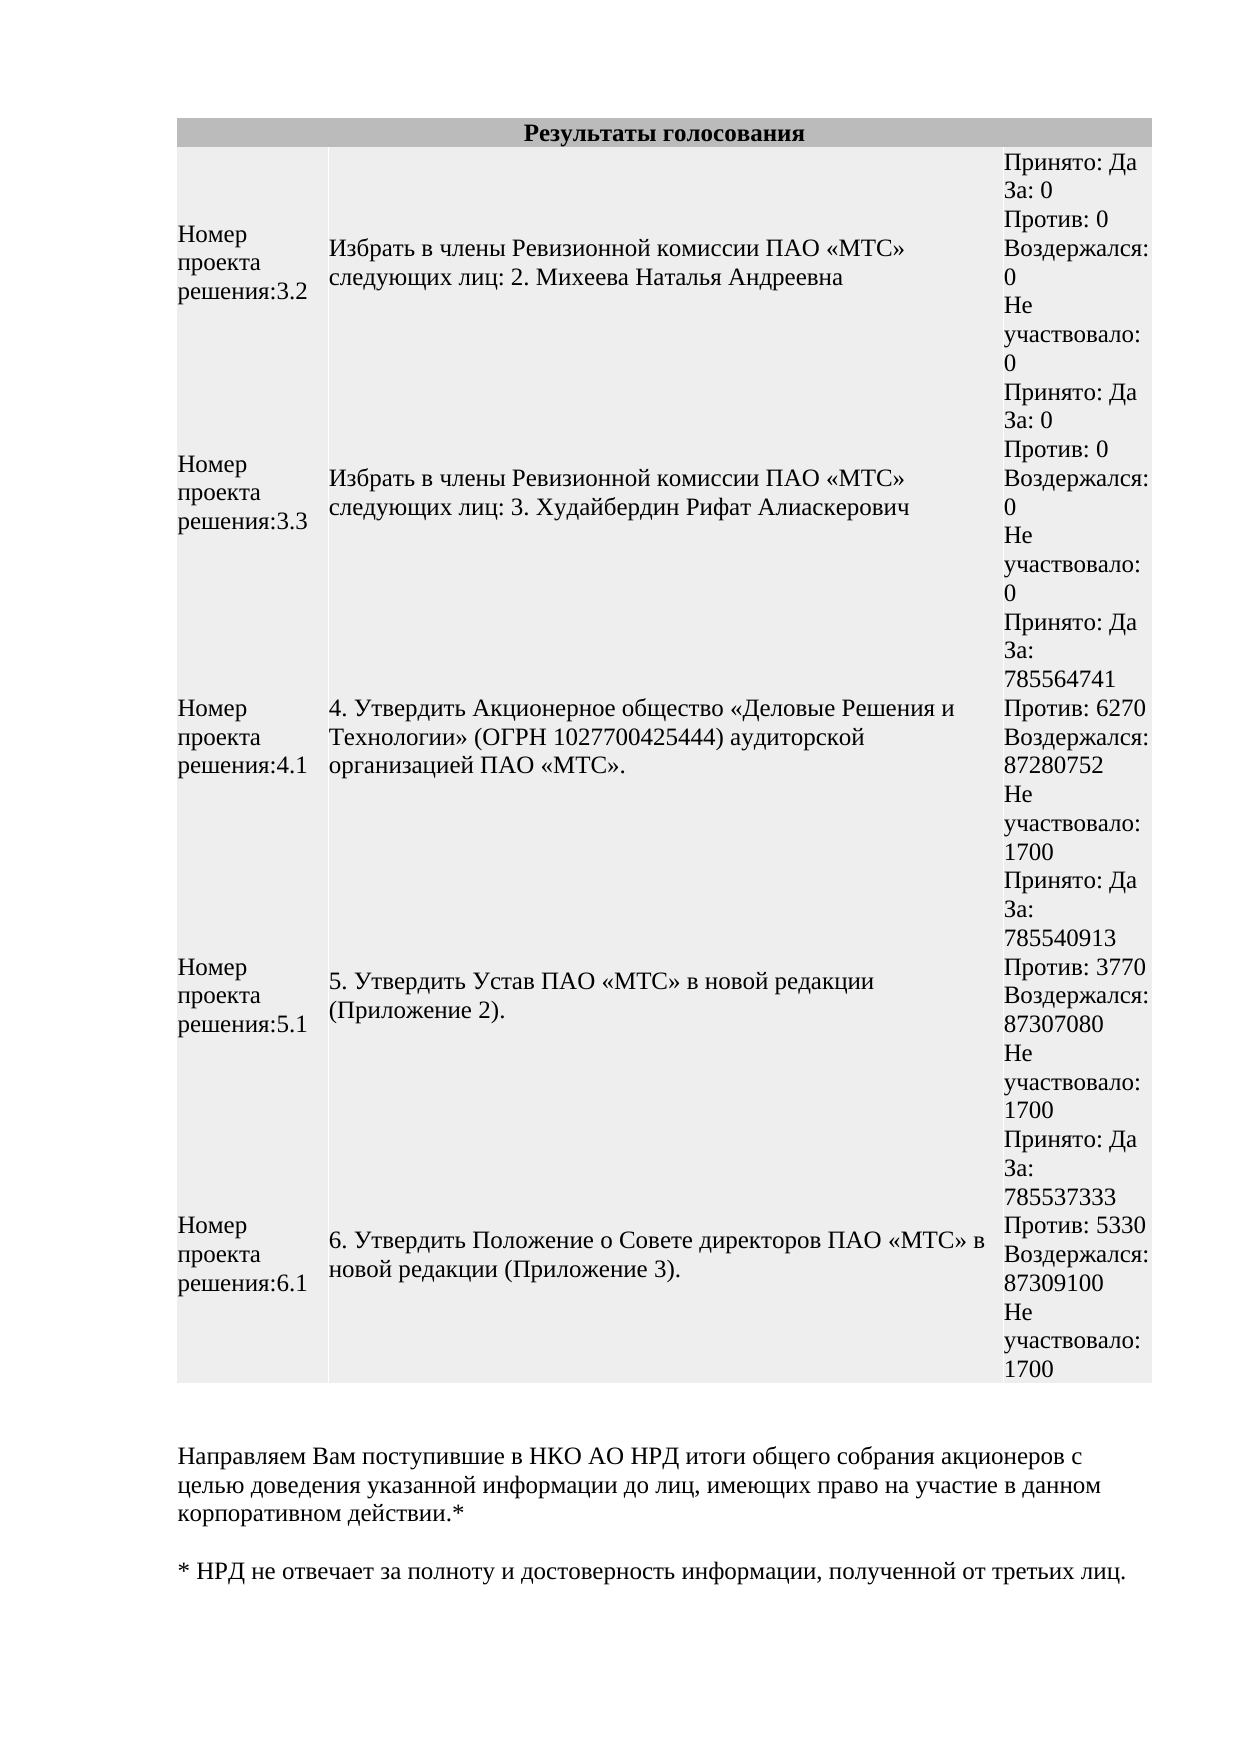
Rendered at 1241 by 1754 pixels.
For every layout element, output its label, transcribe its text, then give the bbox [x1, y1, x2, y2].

table_cell За: 785537333 Против: 5330 Воздержался: 87309100 Не участвовало: 1700 [1004, 1153, 1152, 1383]
table_cell Номер проекта решения:5.1 [177, 866, 328, 1124]
table_cell Принято: Да [1004, 607, 1152, 636]
table_cell За: 0 Против: 0 Воздержался: 0 Не участвовало: 0 [1004, 406, 1152, 607]
table_cell Номер проекта решения:4.1 [177, 607, 328, 866]
table_cell 4. Утвердить Акционерное общество «Деловые Решения и Технологии» (ОГРН 1027700425444) аудиторской организацией ПАО «МТС». [329, 607, 1003, 866]
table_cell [1004, 176, 1152, 377]
table_cell Избрать в члены Ревизионной комиссии ПАО «МТС» следующих лиц: 3. Худайбердин Рифат Алиаскерович [329, 377, 1003, 607]
table_cell Принято: Да [1004, 377, 1152, 406]
table_cell Номер проекта решения:3.2 [177, 147, 328, 377]
table_cell Избрать в члены Ревизионной комиссии ПАО «МТС» следующих лиц: 2. Михеева Наталья Андреевна [329, 147, 1003, 377]
table_cell 6. Утвердить Положение о Совете директоров ПАО «МТС» в новой редакции (Приложение 3). [329, 1124, 1003, 1383]
table_cell За: 785540913 Против: 3770 Воздержался: 87307080 Не участвовало: 1700 [1004, 894, 1152, 1124]
table_cell 5. Утвердить Устав ПАО «МТС» в новой редакции (Приложение 2). [329, 866, 1003, 1124]
table_cell Номер проекта решения:3.3 [177, 377, 328, 607]
table_cell Принято: Да [1004, 1124, 1152, 1153]
table_cell Принято: Да [1004, 147, 1152, 176]
table_cell Номер проекта решения:6.1 [177, 1124, 328, 1383]
table_cell Принято: Да [1004, 866, 1152, 894]
table_cell За: 785564741 Против: 6270 Воздержался: 87280752 Не участвовало: 1700 [1004, 636, 1152, 866]
text Направляем Вам поступившие в НКО АО НРД итоги общего собрания акционеров с целью доведения указанной информации до лиц, имеющих право на участие в данном корпоративном действии.* * НРД не отвечает за полноту и достоверность информации, полученной от третьих лиц. [177, 1441, 1152, 1585]
table_header Результаты голосования [177, 118, 1152, 147]
